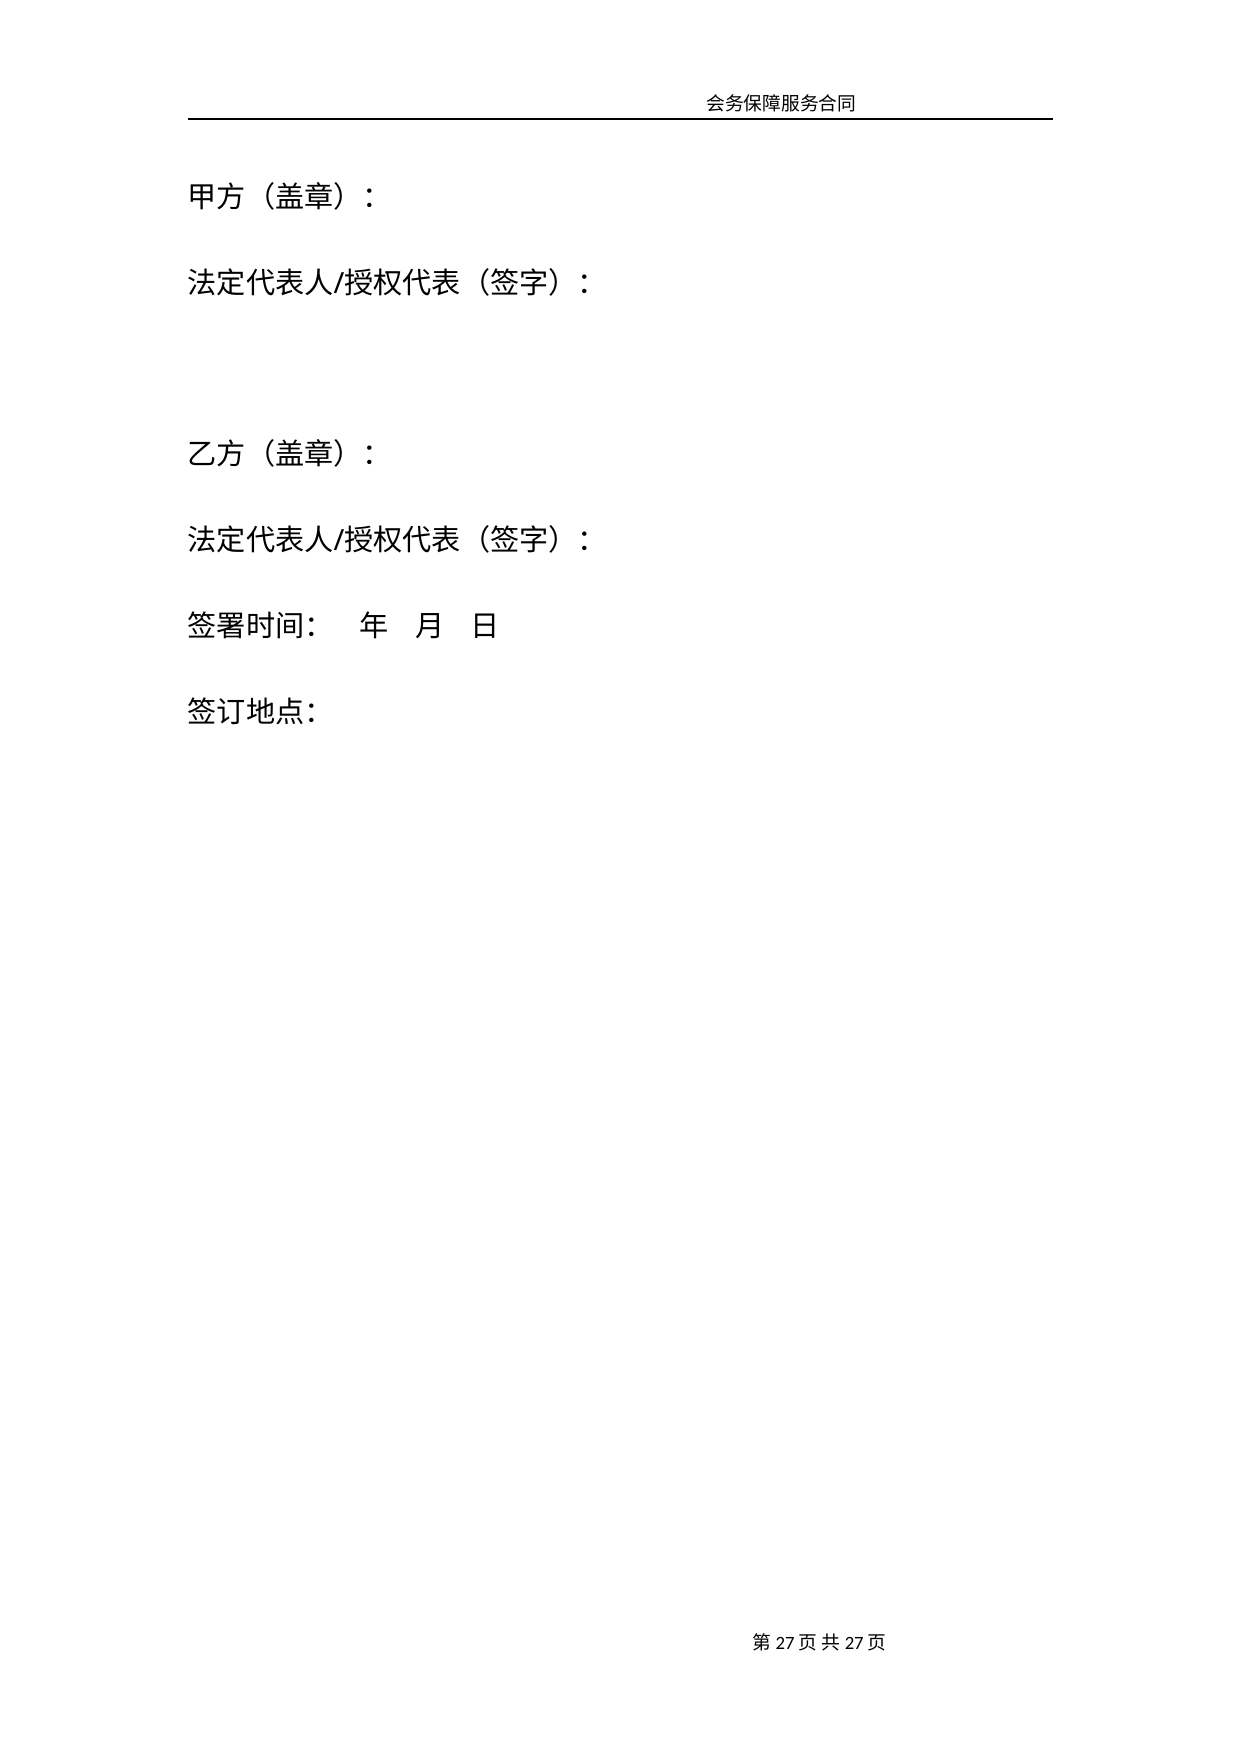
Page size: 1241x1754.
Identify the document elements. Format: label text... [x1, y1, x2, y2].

text 签署时间： 年 月 日 [187, 591, 1053, 656]
text 法定代表人/授权代表（签字）： [187, 248, 1053, 313]
text 签订地点： [187, 677, 1053, 742]
text 甲方（盖章）： [187, 162, 1053, 227]
text 法定代表人/授权代表（签字）： [187, 505, 1053, 570]
text 乙方（盖章）： [187, 419, 1053, 484]
